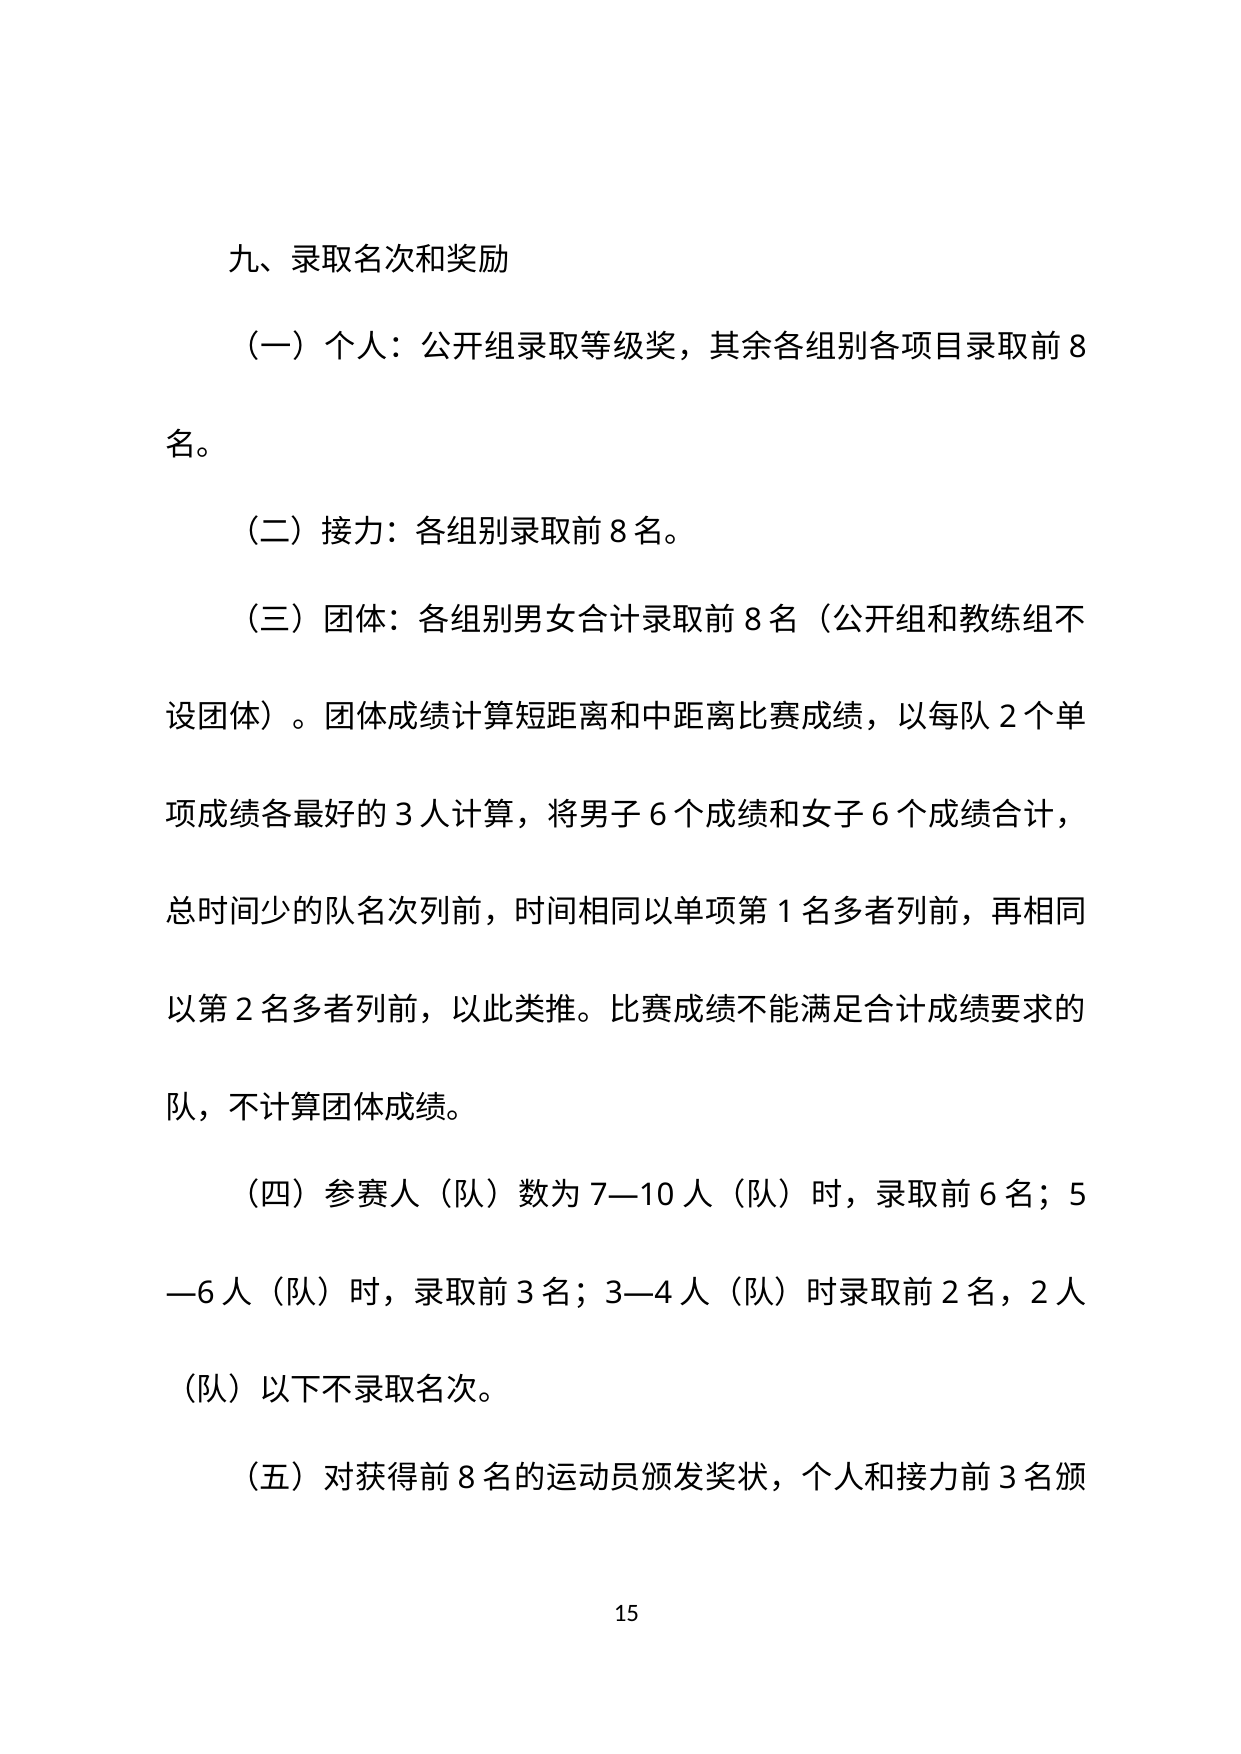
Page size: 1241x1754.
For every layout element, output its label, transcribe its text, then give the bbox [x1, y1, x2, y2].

text 九、录取名次和奖励 [165, 224, 1087, 289]
text （一）个人：公开组录取等级奖，其余各组别各项目录取前8名。 [165, 312, 1087, 474]
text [165, 1442, 1087, 1507]
text （四）参赛人（队）数为7—10人（队）时，录取前6名；5—6人（队）时，录取前3名；3—4人（队）时录取前2名，2人（队）以下不录取名次。 [165, 1159, 1087, 1419]
text （三）团体：各组别男女合计录取前8名（公开组和教练组不设团体）。团体成绩计算短距离和中距离比赛成绩，以每队2个单项成绩各最好的3人计算，将男子6个成绩和女子6个成绩合计，总时间少的队名次列前，时间相同以单项第1名多者列前，再相同以第2名多者列前，以此类推。比赛成绩不能满足合计成绩要求的队，不计算团体成绩。 [165, 584, 1087, 1137]
text （二）接力：各组别录取前8名。 [165, 497, 1087, 562]
